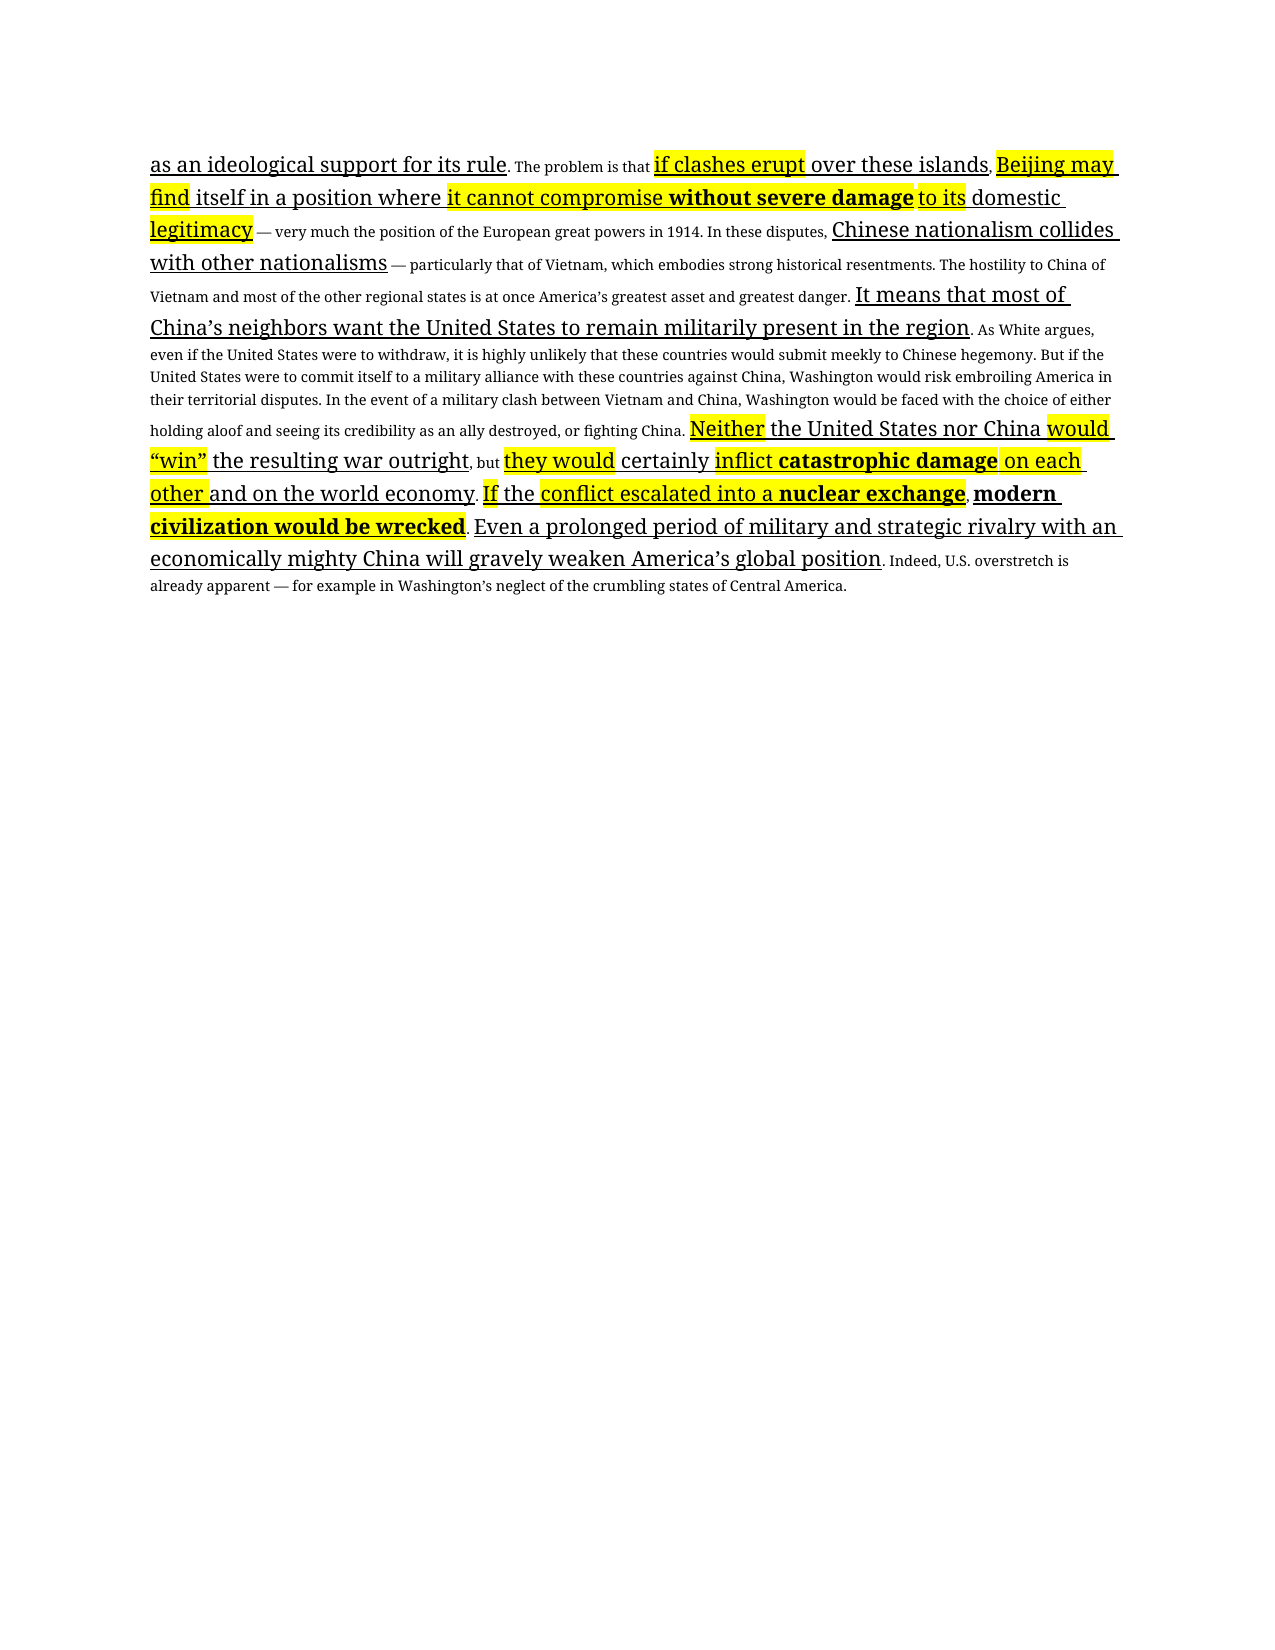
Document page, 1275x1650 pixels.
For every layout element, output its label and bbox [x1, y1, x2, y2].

text [150, 150, 1125, 596]
